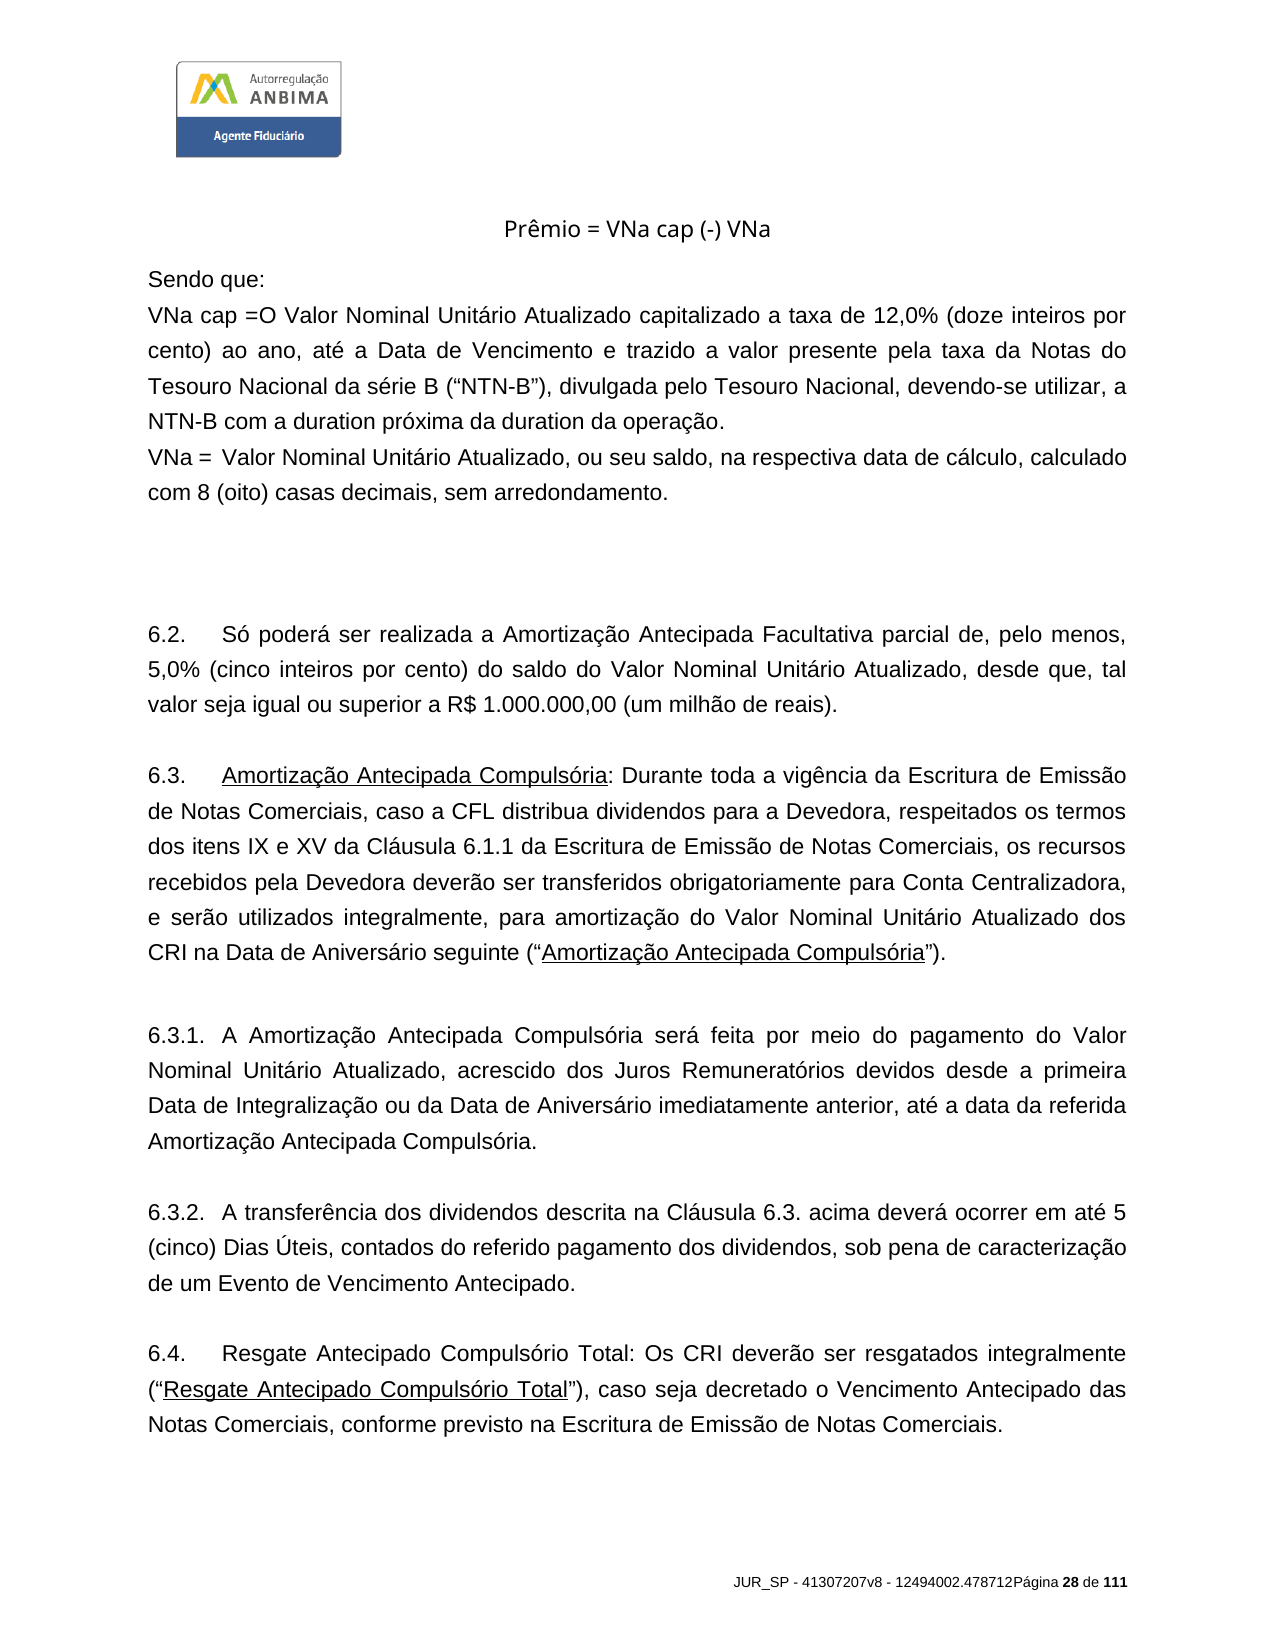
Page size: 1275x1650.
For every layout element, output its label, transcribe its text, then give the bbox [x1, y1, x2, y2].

text Amortização Antecipada Compulsória: Durante toda a vigência da Escritura de Emissão de Notas Comerciais, caso a CFL distribua dividendos para a Devedora, respeitados os termos dos itens IX e XV da Cláusula 6.1.1 da Escritura de Emissão de Notas Comerciais, os recursos recebidos pela Devedora deverão ser transferidos obrigatoriamente para Conta Centralizadora, e serão utilizados integralmente, para amortização do Valor Nominal Unitário Atualizado dos CRI na Data de Aniversário seguinte (“Amortização Antecipada Compulsória”). [148, 755, 1127, 968]
subtitle VNa cap =O Valor Nominal Unitário Atualizado capitalizado a taxa de 12,0% (doze inteiros por cento) ao ano, até a Data de Vencimento e trazido a valor presente pela taxa da Notas do Tesouro Nacional da série B (“NTN-B”), divulgada pelo Tesouro Nacional, devendo-se utilizar, a NTN-B com a duration próxima da duration da operação. [148, 295, 1127, 437]
text VNa = Valor Nominal Unitário Atualizado, ou seu saldo, na respectiva data de cálculo, calculado com 8 (oito) casas decimais, sem arredondamento. [148, 437, 1127, 507]
list A Amortização Antecipada Compulsória será feita por meio do pagamento do Valor Nominal Unitário Atualizado, acrescido dos Juros Remuneratórios devidos desde a primeira Data de Integralização ou da Data de Aniversário imediatamente anterior, até a data da referida Amortização Antecipada Compulsória. [148, 1015, 1127, 1156]
list A transferência dos dividendos descrita na Cláusula 6.3. acima deverá ocorrer em até 5 (cinco) Dias Úteis, contados do referido pagamento dos dividendos, sob pena de caracterização de um Evento de Vencimento Antecipado. [148, 1192, 1127, 1298]
text Só poderá ser realizada a Amortização Antecipada Facultativa parcial de, pelo menos, 5,0% (cinco inteiros por cento) do saldo do Valor Nominal Unitário Atualizado, desde que, tal valor seja igual ou superior a R$ 1.000.000,00 (um milhão de reais). [148, 614, 1127, 720]
text Prêmio = VNa cap (-) VNa [148, 213, 1127, 244]
text Resgate Antecipado Compulsório Total: Os CRI deverão ser resgatados integralmente (“Resgate Antecipado Compulsório Total”), caso seja decretado o Vencimento Antecipado das Notas Comerciais, conforme previsto na Escritura de Emissão de Notas Comerciais. [148, 1333, 1127, 1440]
subtitle Sendo que: [148, 259, 1127, 295]
